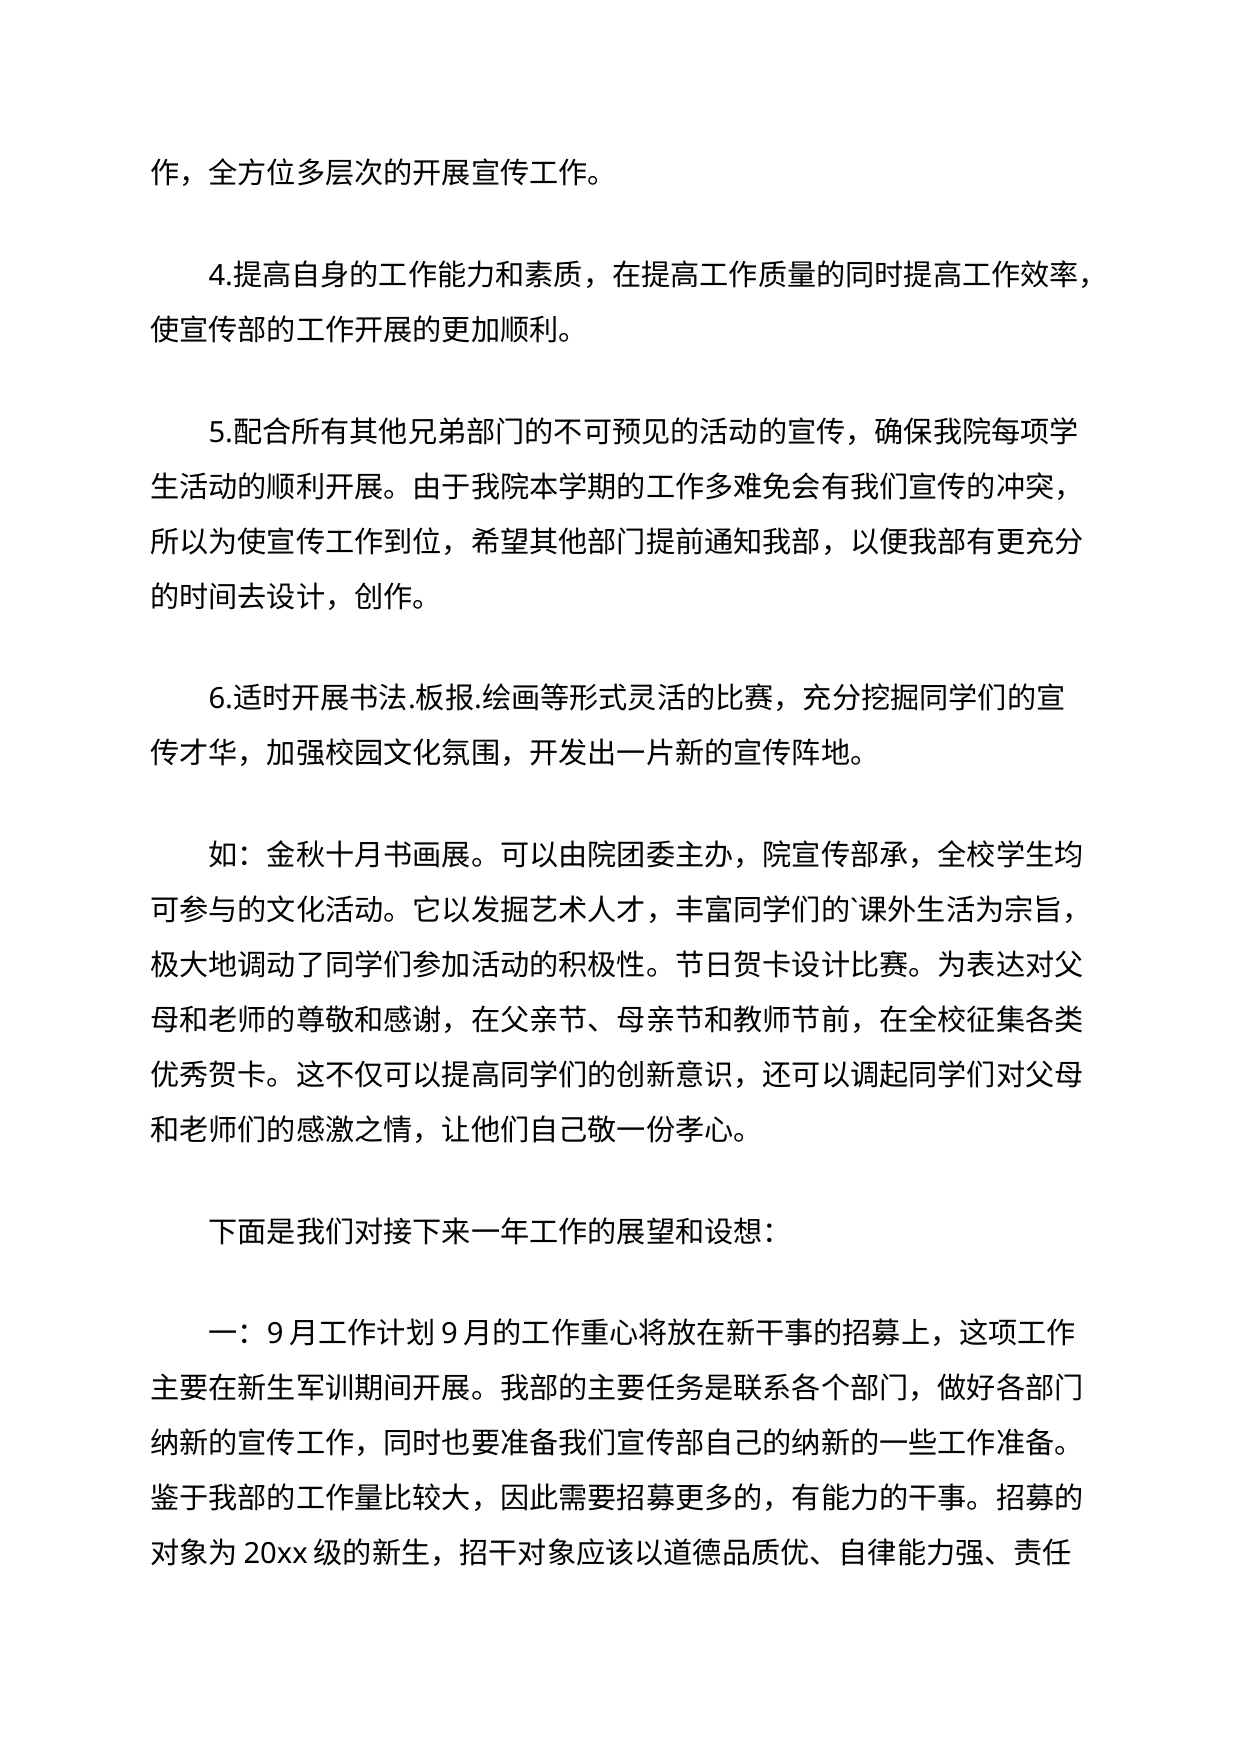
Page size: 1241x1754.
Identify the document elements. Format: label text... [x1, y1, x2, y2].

text 5.配合所有其他兄弟部门的不可预见的活动的宣传，确保我院每项学生活动的顺利开展。由于我院本学期的工作多难免会有我们宣传的冲突，所以为使宣传工作到位，希望其他部门提前通知我部，以便我部有更充分的时间去设计，创作。 [150, 408, 1090, 616]
text 下面是我们对接下来一年工作的展望和设想： [150, 1208, 1090, 1251]
text 6.适时开展书法.板报.绘画等形式灵活的比赛，充分挖掘同学们的宣传才华，加强校园文化氛围，开发出一片新的宣传阵地。 [150, 675, 1090, 772]
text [150, 1310, 1090, 1572]
text 如：金秋十月书画展。可以由院团委主办，院宣传部承，全校学生均可参与的文化活动。它以发掘艺术人才，丰富同学们的`课外生活为宗旨，极大地调动了同学们参加活动的积极性。节日贺卡设计比赛。为表达对父母和老师的尊敬和感谢，在父亲节、母亲节和教师节前，在全校征集各类优秀贺卡。这不仅可以提高同学们的创新意识，还可以调起同学们对父母和老师们的感激之情，让他们自己敬一份孝心。 [150, 832, 1090, 1149]
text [150, 150, 1090, 192]
text 4.提高自身的工作能力和素质，在提高工作质量的同时提高工作效率，使宣传部的工作开展的更加顺利。 [150, 252, 1090, 349]
